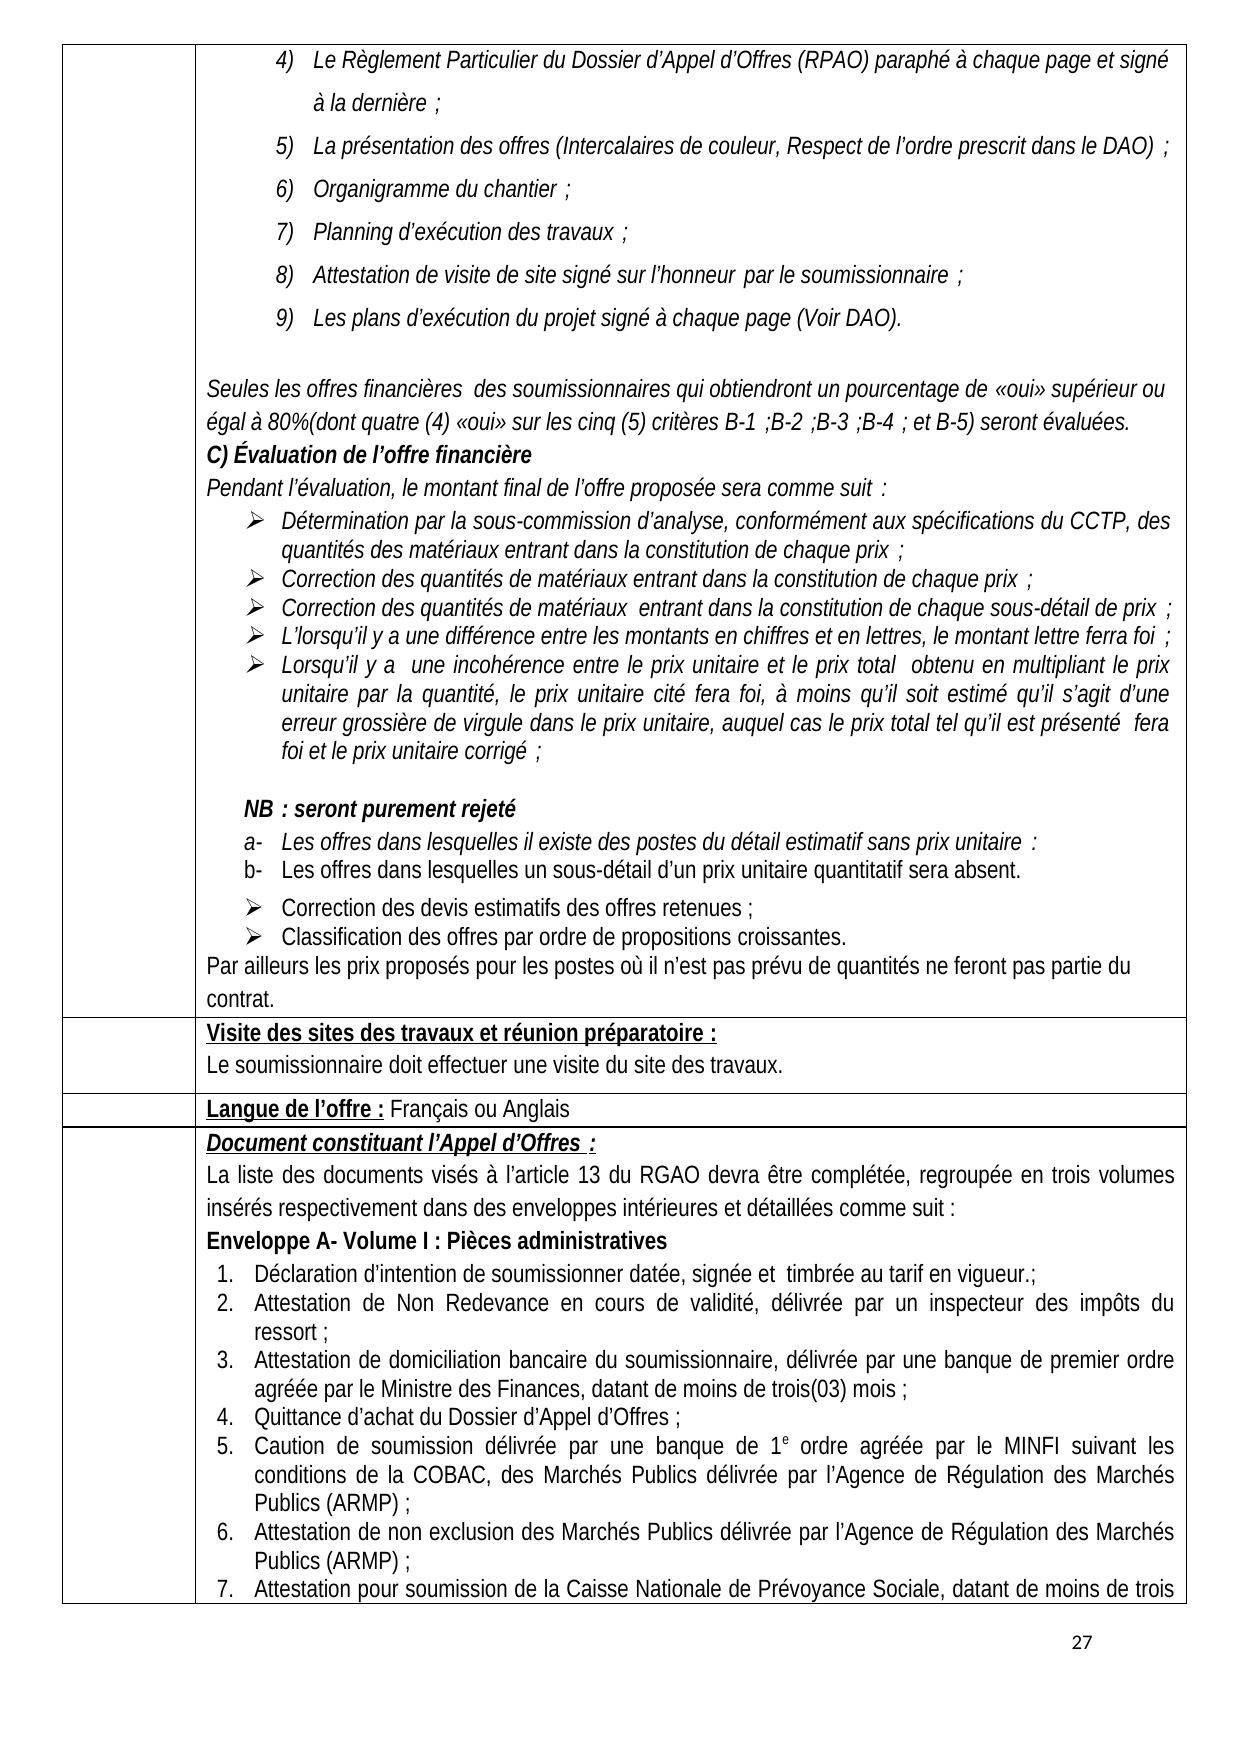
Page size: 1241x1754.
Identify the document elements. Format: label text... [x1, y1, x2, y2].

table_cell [196, 45, 1186, 1017]
table_cell [63, 45, 195, 1017]
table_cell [196, 1128, 1186, 1603]
table_cell Visite des sites des travaux et réunion préparatoire : Le soumissionnaire doit effectuer une visite du site des travaux. [196, 1018, 1186, 1092]
table_cell [63, 1094, 195, 1126]
table_cell Langue de l’offre : Français ou Anglais [196, 1094, 1186, 1126]
table_cell [63, 1018, 195, 1092]
table_cell [63, 1128, 195, 1603]
